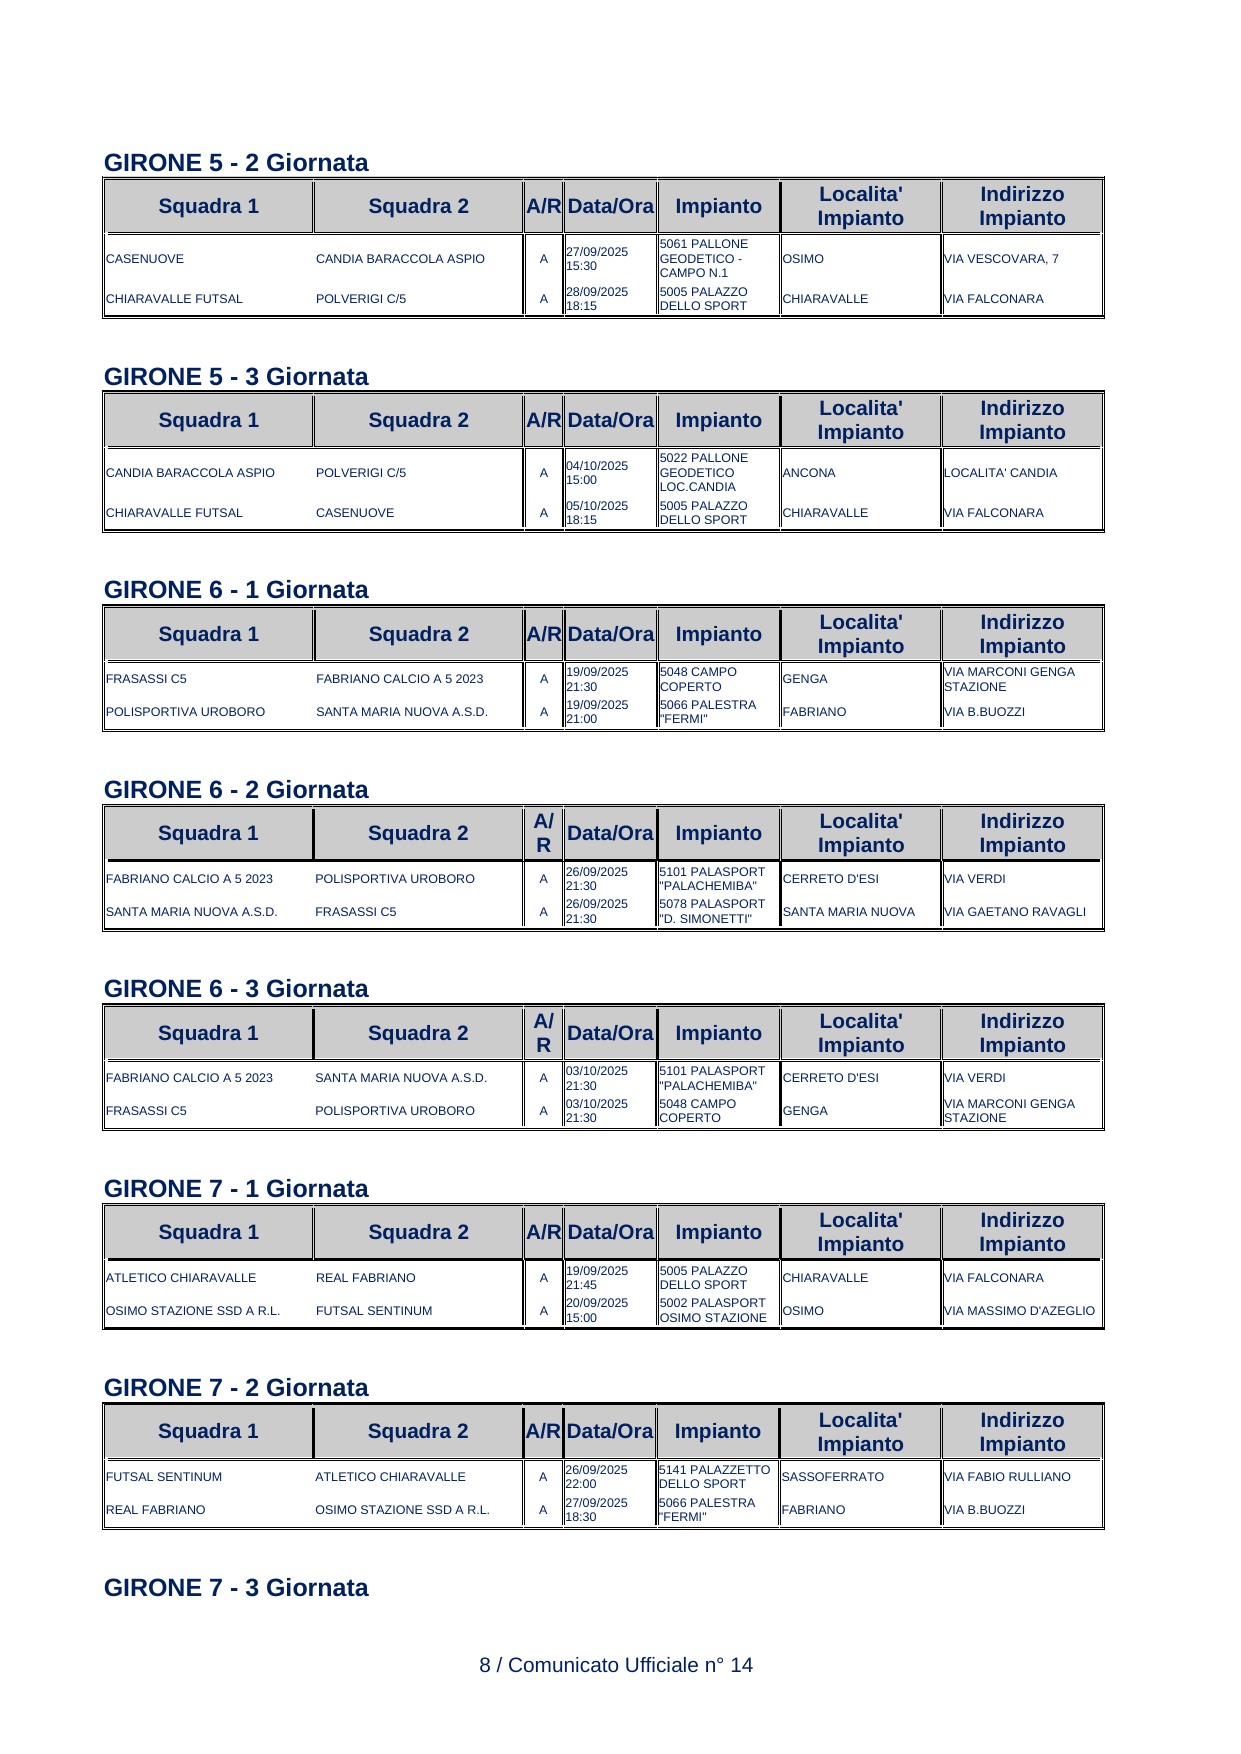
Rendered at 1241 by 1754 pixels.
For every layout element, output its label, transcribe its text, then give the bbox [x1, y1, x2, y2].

table_cell FABRIANO CALCIO A 5 2023 [314, 663, 522, 696]
table_cell FUTSAL SENTINUM [314, 1294, 524, 1327]
table_cell LOCALITA' CANDIA [942, 446, 1103, 496]
table_header Data/Ora [564, 394, 657, 446]
table_cell FUTSAL SENTINUM [105, 1458, 313, 1493]
table_cell VIA VERDI [944, 1059, 1102, 1094]
table_header Squadra 2 [314, 606, 524, 659]
text GIRONE 6 - 1 Giornata [103, 575, 1137, 604]
table_cell VIA MASSIMO D'AZEGLIO [942, 1294, 1102, 1327]
table_cell 27/09/2025 18:30 [563, 1494, 657, 1526]
table_cell CHIARAVALLE [782, 1261, 940, 1294]
table_cell 04/10/2025 15:00 [566, 449, 656, 496]
table_cell A [524, 696, 564, 728]
table_cell A [526, 663, 562, 696]
table_cell A [524, 496, 564, 529]
table_cell VIA VERDI [944, 859, 1102, 895]
table_header Data/Ora [564, 608, 658, 659]
text GIRONE 7 - 1 Giornata [103, 1174, 1137, 1203]
table_header Impianto [658, 178, 780, 232]
table_cell CHIARAVALLE [780, 496, 942, 529]
table_cell 5002 PALASPORT OSIMO STAZIONE [658, 1294, 780, 1327]
table_cell POLVERIGI C/5 [314, 282, 524, 315]
table_cell FRASASSI C5 [313, 895, 523, 928]
table_header Indirizzo Impianto [942, 1007, 1102, 1058]
table_header Squadra 1 [105, 1404, 313, 1457]
text GIRONE 5 - 2 Giornata [103, 148, 1137, 176]
table_cell OSIMO [780, 1294, 942, 1327]
table_cell VIA VESCOVARA, 7 [942, 232, 1103, 282]
table_cell CERRETO D'ESI [782, 862, 940, 895]
table_cell 5048 CAMPO COPERTO [660, 663, 779, 696]
table_cell 5061 PALLONE GEODETICO - CAMPO N.1 [659, 235, 779, 282]
table_cell 5101 PALASPORT "PALACHEMIBA" [659, 862, 779, 895]
table_cell ATLETICO CHIARAVALLE [104, 1258, 314, 1294]
table_header A/R [524, 1206, 564, 1258]
table_cell 5048 CAMPO COPERTO [657, 1095, 781, 1127]
table_cell A [524, 895, 563, 928]
table_cell SANTA MARIA NUOVA A.S.D. [105, 895, 313, 928]
table_cell 05/10/2025 18:15 [564, 496, 657, 529]
table_header A/R [524, 180, 564, 232]
table_cell 03/10/2025 21:30 [565, 1062, 655, 1094]
table_header Squadra 2 [313, 1404, 523, 1457]
table_cell SASSOFERRATO [781, 1461, 940, 1493]
table_header Squadra 2 [314, 394, 524, 446]
table_cell POLVERIGI C/5 [314, 449, 522, 496]
table_header Localita' Impianto [780, 608, 942, 659]
table_header Data/Ora [563, 1405, 657, 1457]
table_header Localita' Impianto [780, 180, 942, 232]
table_cell CANDIA BARACCOLA ASPIO [314, 235, 522, 282]
table_header A/R [523, 1404, 563, 1457]
table_cell OSIMO STAZIONE SSD A R.L. [313, 1494, 523, 1526]
table_cell CHIARAVALLE FUTSAL [105, 496, 314, 529]
table_header Squadra 2 [313, 1007, 523, 1058]
table_cell REAL FABRIANO [314, 1261, 522, 1294]
table_cell 19/09/2025 21:45 [566, 1261, 656, 1294]
table_cell FABRIANO [780, 696, 942, 728]
table_header Squadra 2 [313, 807, 523, 859]
table_cell 27/09/2025 15:30 [566, 235, 656, 282]
table_header A/R [524, 394, 564, 446]
table_cell A [526, 449, 562, 496]
table_header Impianto [658, 392, 780, 446]
table_header Data/Ora [564, 805, 657, 859]
table_header Localita' Impianto [779, 1405, 942, 1457]
table_cell A [524, 1294, 564, 1327]
table_header Localita' Impianto [780, 394, 942, 446]
table_cell FRASASSI C5 [105, 1095, 313, 1127]
table_header A/R [524, 1007, 563, 1058]
table_cell FABRIANO CALCIO A 5 2023 [105, 859, 313, 895]
table_header Localita' Impianto [781, 1007, 942, 1058]
table_header Localita' Impianto [781, 807, 942, 859]
table_cell POLISPORTIVA UROBORO [105, 696, 314, 728]
table_cell 26/09/2025 21:30 [564, 895, 657, 928]
table_header Localita' Impianto [780, 1206, 942, 1258]
text GIRONE 7 - 3 Giornata [103, 1573, 1137, 1602]
table_header A/R [524, 606, 564, 659]
table_cell VIA B.BUOZZI [942, 696, 1102, 728]
table_cell GENGA [781, 1095, 942, 1127]
table_header Indirizzo Impianto [942, 180, 1102, 232]
table_cell GENGA [782, 663, 940, 696]
table_cell OSIMO [782, 235, 940, 282]
table_cell 5005 PALAZZO DELLO SPORT [659, 1261, 779, 1294]
table_cell A [526, 235, 562, 282]
table_cell 26/09/2025 22:00 [565, 1461, 655, 1493]
table_cell 28/09/2025 18:15 [564, 282, 657, 315]
table_header Squadra 1 [105, 180, 314, 232]
table_cell A [525, 1461, 562, 1493]
text GIRONE 6 - 2 Giornata [103, 775, 1137, 804]
table_cell SANTA MARIA NUOVA A.S.D. [314, 696, 524, 728]
table_cell 5022 PALLONE GEODETICO LOC.CANDIA [659, 449, 779, 496]
table_cell 5005 PALAZZO DELLO SPORT [658, 282, 780, 315]
table_header Indirizzo Impianto [942, 807, 1102, 859]
table_header Impianto [657, 807, 781, 859]
table_cell POLISPORTIVA UROBORO [313, 1095, 523, 1127]
table_cell SANTA MARIA NUOVA A.S.D. [313, 1062, 522, 1094]
table_cell ATLETICO CHIARAVALLE [313, 1461, 522, 1493]
table_cell VIA MARCONI GENGA STAZIONE [942, 1095, 1102, 1127]
table_cell VIA B.BUOZZI [942, 1494, 1102, 1526]
table_cell VIA FALCONARA [942, 496, 1102, 529]
table_cell A [524, 282, 564, 315]
table_header A/R [524, 807, 563, 859]
table_cell 19/09/2025 21:30 [566, 663, 656, 696]
table_cell A [523, 1494, 563, 1526]
table_cell A [526, 1261, 562, 1294]
table_cell FABRIANO CALCIO A 5 2023 [105, 1059, 313, 1094]
text GIRONE 6 - 3 Giornata [103, 974, 1137, 1003]
table_cell A [525, 862, 562, 895]
table_cell VIA FALCONARA [944, 1258, 1103, 1294]
table_cell 5066 PALESTRA "FERMI" [658, 696, 780, 728]
table_cell 19/09/2025 21:00 [564, 696, 658, 728]
table_header Impianto [658, 1204, 780, 1258]
table_header Indirizzo Impianto [942, 1405, 1102, 1457]
table_header Squadra 1 [104, 805, 313, 859]
table_cell CERRETO D'ESI [782, 1062, 940, 1094]
table_header Squadra 1 [105, 394, 314, 446]
table_cell SANTA MARIA NUOVA [781, 895, 942, 928]
table_cell VIA GAETANO RAVAGLI [942, 895, 1102, 928]
table_cell 26/09/2025 21:30 [565, 862, 655, 895]
table_cell POLISPORTIVA UROBORO [313, 862, 522, 895]
table_cell VIA FALCONARA [942, 282, 1102, 315]
table_cell 5005 PALAZZO DELLO SPORT [658, 496, 780, 529]
table_cell 5066 PALESTRA "FERMI" [657, 1494, 779, 1526]
table_cell VIA FABIO RULLIANO [944, 1458, 1102, 1493]
table_cell A [525, 1062, 562, 1094]
text GIRONE 7 - 2 Giornata [103, 1373, 1137, 1402]
table_cell 5101 PALASPORT "PALACHEMIBA" [659, 1062, 779, 1094]
table_cell CASENUOVE [104, 232, 314, 282]
table_header Impianto [657, 1405, 779, 1457]
table_cell 20/09/2025 15:00 [564, 1294, 657, 1327]
table_header Squadra 2 [314, 180, 524, 232]
table_header Squadra 1 [105, 606, 314, 659]
table_cell 03/10/2025 21:30 [564, 1095, 657, 1127]
table_cell FRASASSI C5 [105, 660, 314, 696]
table_header Squadra 1 [105, 1005, 313, 1058]
table_cell REAL FABRIANO [105, 1494, 313, 1526]
table_header Data/Ora [564, 1005, 657, 1058]
table_cell ANCONA [782, 449, 940, 496]
table_header Indirizzo Impianto [942, 394, 1102, 446]
table_cell 5141 PALAZZETTO DELLO SPORT [659, 1461, 778, 1493]
table_cell CANDIA BARACCOLA ASPIO [104, 446, 314, 496]
text GIRONE 5 - 3 Giornata [103, 362, 1137, 390]
table_cell CHIARAVALLE [780, 282, 942, 315]
table_header Data/Ora [564, 180, 657, 232]
table_header Indirizzo Impianto [942, 1206, 1102, 1258]
table_header Data/Ora [564, 1206, 657, 1258]
table_cell OSIMO STAZIONE SSD A R.L. [105, 1294, 314, 1327]
table_cell 5078 PALASPORT "D. SIMONETTI" [657, 895, 781, 928]
table_header Squadra 2 [314, 1206, 524, 1258]
table_cell CASENUOVE [314, 496, 524, 529]
table_cell CHIARAVALLE FUTSAL [105, 282, 314, 315]
table_cell A [524, 1095, 563, 1127]
table_header Impianto [657, 1007, 781, 1058]
table_cell FABRIANO [779, 1494, 942, 1526]
table_cell VIA MARCONI GENGA STAZIONE [944, 660, 1102, 696]
table_header Indirizzo Impianto [942, 608, 1102, 659]
table_header Impianto [658, 608, 780, 659]
table_header Squadra 1 [105, 1206, 314, 1258]
